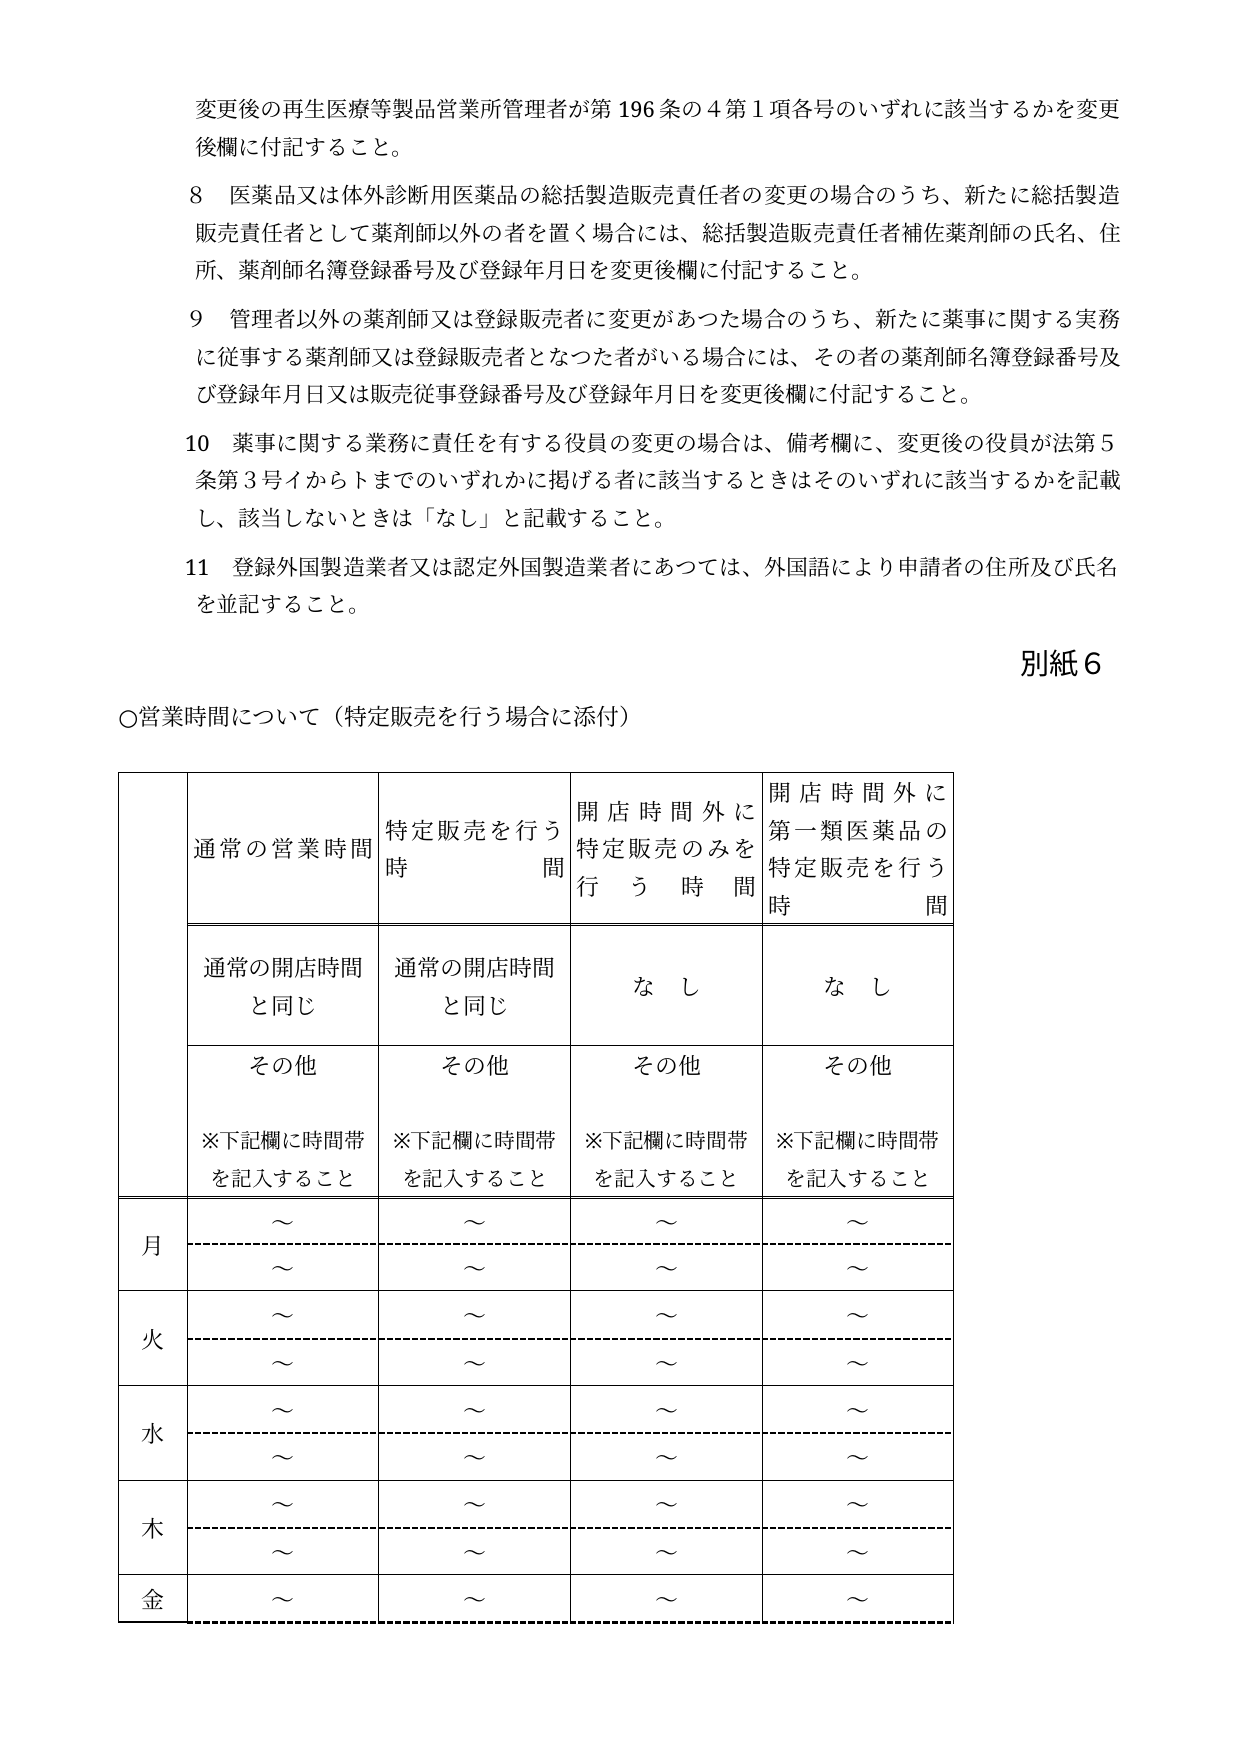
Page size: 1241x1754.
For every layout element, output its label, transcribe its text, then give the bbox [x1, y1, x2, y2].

table_cell な し [571, 926, 762, 1045]
table_cell ～ [379, 1338, 570, 1385]
table_cell ～ [763, 1386, 953, 1432]
table_cell その他 ※下記欄に時間帯を記入すること [571, 1046, 762, 1196]
table_cell その他 ※下記欄に時間帯を記入すること [188, 1046, 378, 1196]
table_cell ～ [763, 1432, 953, 1479]
table_cell 金 [119, 1575, 187, 1621]
table_cell ～ [188, 1243, 378, 1290]
table_header 通常の営業時間 [188, 773, 378, 923]
table_cell ～ [571, 1575, 762, 1621]
text ８ 医薬品又は体外診断用医薬品の総括製造販売責任者の変更の場合のうち、新たに総括製造販売責任者として薬剤師以外の者を置く場合には、総括製造販売責任者補佐薬剤師の氏名、住所、薬剤師名簿登録番号及び登録年月日を変更後欄に付記すること。 [118, 176, 1122, 288]
table_cell 通常の開店時間と同じ [379, 926, 570, 1045]
table_header [119, 773, 187, 1196]
table_cell 火 [119, 1291, 187, 1385]
table_cell ～ [188, 1338, 378, 1385]
table_cell ～ [763, 1291, 953, 1338]
table_cell な し [763, 926, 953, 1045]
table_cell ～ [188, 1386, 378, 1432]
table_cell その他 ※下記欄に時間帯を記入すること [763, 1046, 953, 1196]
table_cell ～ [763, 1527, 953, 1574]
table_cell ～ [571, 1243, 762, 1290]
table_cell ～ [379, 1481, 570, 1527]
text ９ 管理者以外の薬剤師又は登録販売者に変更があつた場合のうち、新たに薬事に関する実務に従事する薬剤師又は登録販売者となつた者がいる場合には、その者の薬剤師名簿登録番号及び登録年月日又は販売従事登録番号及び登録年月日を変更後欄に付記すること。 [118, 299, 1122, 412]
table_cell 月 [119, 1199, 187, 1290]
table_cell ～ [571, 1432, 762, 1479]
table_cell ～ [379, 1243, 570, 1290]
text 11 登録外国製造業者又は認定外国製造業者にあつては、外国語により申請者の住所及び氏名を並記すること。 [118, 547, 1122, 622]
table_cell ～ [188, 1527, 378, 1574]
table_cell ～ [571, 1199, 762, 1243]
text ○営業時間について（特定販売を行う場合に添付） [118, 697, 1122, 734]
table_cell ～ [571, 1527, 762, 1574]
table_cell ～ [379, 1575, 570, 1621]
table_header 開店時間外に 第一類医薬品の特定販売を行う時間 [763, 773, 953, 923]
table_cell その他 ※下記欄に時間帯を記入すること [379, 1046, 570, 1196]
table_cell ～ [763, 1481, 953, 1527]
table_cell ～ [571, 1386, 762, 1432]
table_cell ～ [379, 1386, 570, 1432]
table_cell ～ [379, 1291, 570, 1338]
table_cell ～ [188, 1575, 378, 1621]
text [118, 89, 1122, 164]
table_cell ～ [763, 1338, 953, 1385]
table_cell ～ [763, 1575, 953, 1621]
table_cell ～ [188, 1432, 378, 1479]
table_cell ～ [188, 1199, 378, 1243]
table_cell ～ [188, 1481, 378, 1527]
table_cell ～ [188, 1291, 378, 1338]
table_cell 通常の開店時間と同じ [188, 926, 378, 1045]
table_cell ～ [571, 1481, 762, 1527]
table_cell ～ [763, 1199, 953, 1243]
table_cell ～ [571, 1291, 762, 1338]
table_cell 木 [119, 1481, 187, 1574]
table_cell ～ [379, 1199, 570, 1243]
table_cell ～ [379, 1432, 570, 1479]
table_cell 水 [119, 1386, 187, 1479]
table_header 開店時間外に 特定販売のみを行う時間 [571, 773, 762, 923]
table_cell ～ [379, 1527, 570, 1574]
table_header 特定販売を行う時間 [379, 773, 570, 923]
table_cell ～ [571, 1338, 762, 1385]
text 10 薬事に関する業務に責任を有する役員の変更の場合は、備考欄に、変更後の役員が法第５条第３号イからトまでのいずれかに掲げる者に該当するときはそのいずれに該当するかを記載し、該当しないときは「なし」と記載すること。 [118, 423, 1122, 536]
table_cell ～ [763, 1243, 953, 1290]
